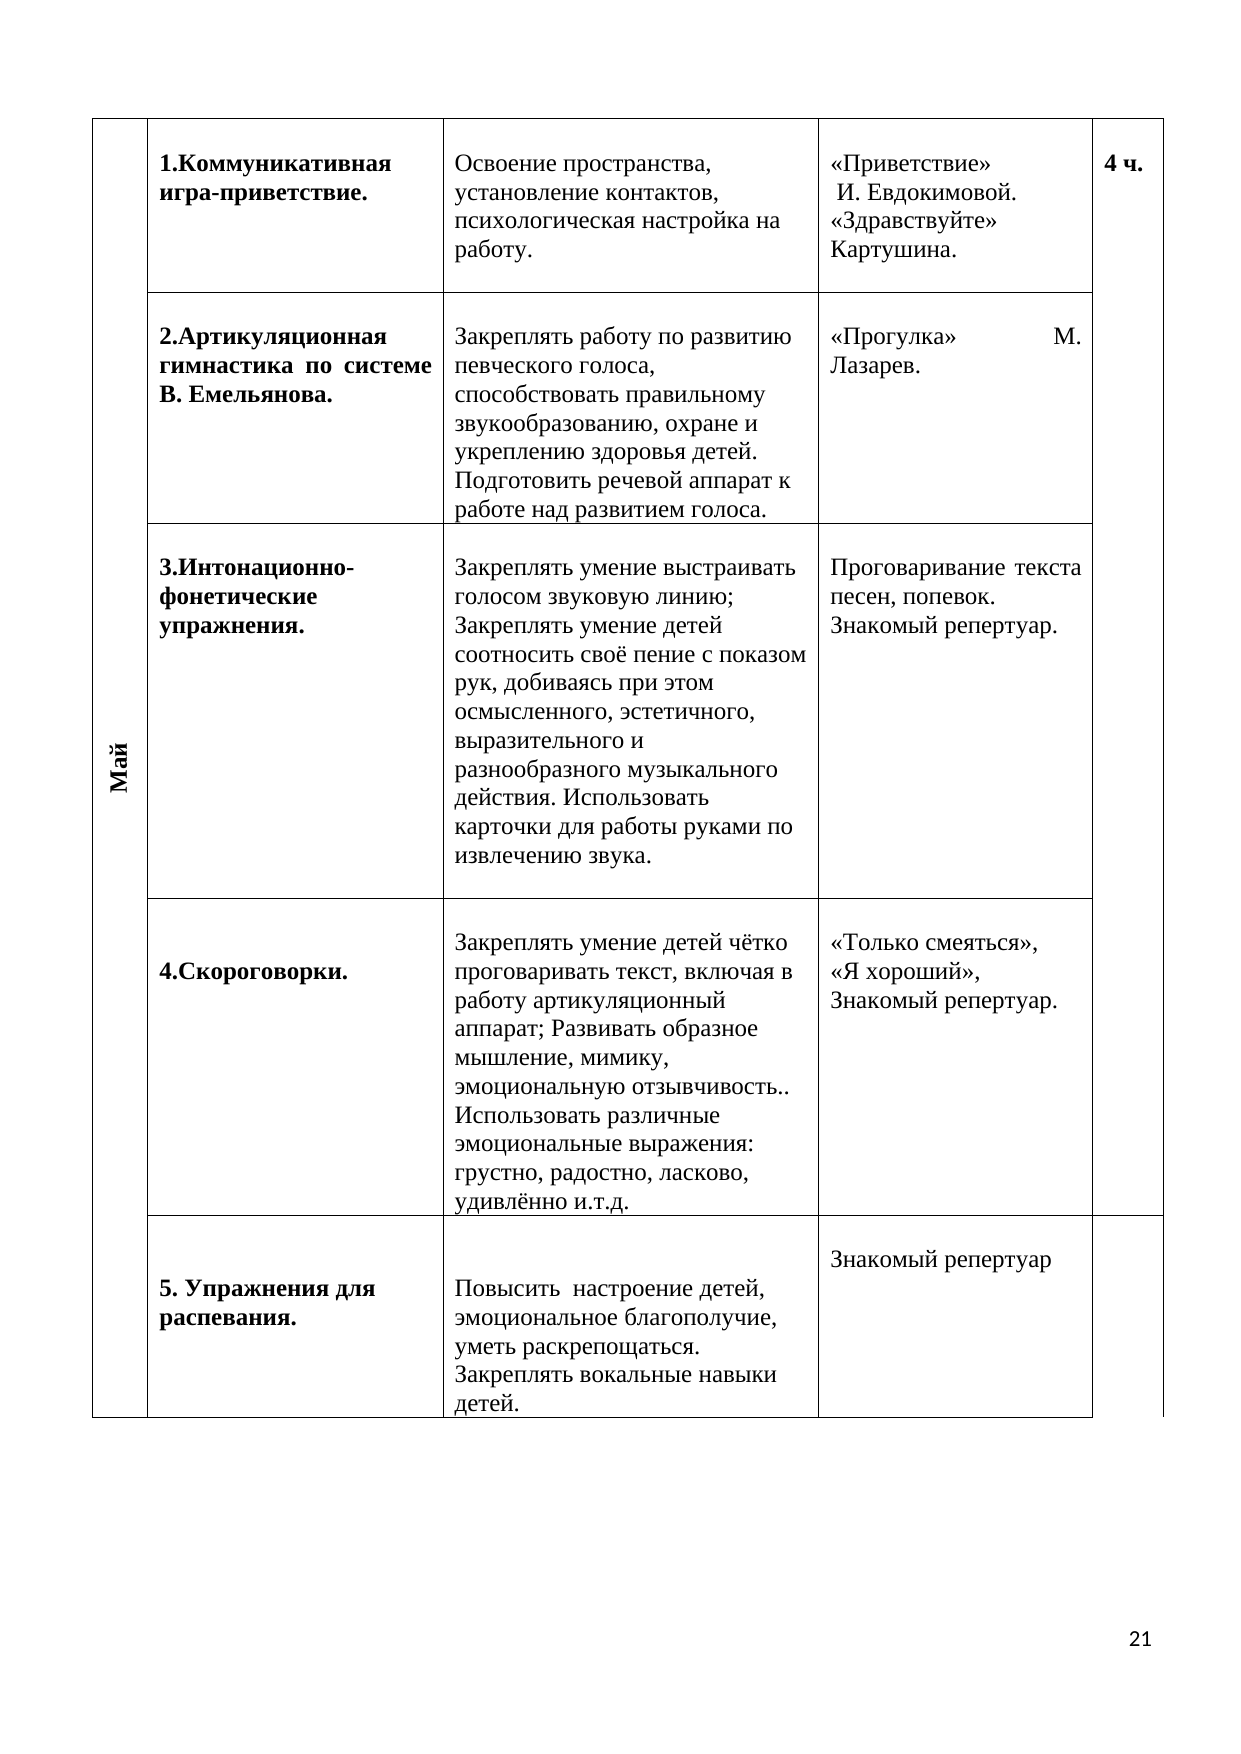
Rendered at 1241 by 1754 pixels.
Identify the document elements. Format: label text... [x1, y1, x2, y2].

table_cell 4.Скороговорки. [148, 899, 443, 1215]
table_cell Освоение пространства, установление контактов, психологическая настройка на работу. [444, 119, 818, 292]
table_cell Закреплять работу по развитию певческого голоса, способствовать правильному звукообразованию, охране и укреплению здоровья детей. Подготовить речевой аппарат к работе над развитием голоса. [444, 293, 818, 523]
table_cell «Прогулка» М. Лазарев. [819, 293, 1092, 523]
table_cell Знакомый репертуар [819, 1216, 1092, 1417]
table_cell 2.Артикуляционная гимнастика по системе В. Емельянова. [148, 293, 443, 523]
table_cell 3.Интонационно-фонетические упражнения. [148, 524, 443, 897]
table_cell Закреплять умение выстраивать голосом звуковую линию; Закреплять умение детей соотносить своё пение с показом рук, добиваясь при этом осмысленного, эстетичного, выразительного и разнообразного музыкального действия. Использовать карточки для работы руками по извлечению звука. [444, 524, 818, 897]
table_cell 5. Упражнения для распевания. [148, 1216, 443, 1417]
table_cell Май [93, 119, 147, 1417]
table_cell Закреплять умение детей чётко проговаривать текст, включая в работу артикуляционный аппарат; Развивать образное мышление, мимику, эмоциональную отзывчивость.. Использовать различные эмоциональные выражения: грустно, радостно, ласково, удивлённо и.т.д. [444, 899, 818, 1215]
table_cell 4 ч. [1093, 119, 1163, 1215]
table_cell «Приветствие» И. Евдокимовой. «Здравствуйте» Картушина. [819, 119, 1092, 292]
table_cell Проговаривание текста песен, попевок. Знакомый репертуар. [819, 524, 1092, 897]
table_cell «Только смеяться», «Я хороший», Знакомый репертуар. [819, 899, 1092, 1215]
table_cell [1093, 1216, 1163, 1417]
table_cell Повысить настроение детей, эмоциональное благополучие, уметь раскрепощаться. Закреплять вокальные навыки детей. [444, 1216, 818, 1417]
table_cell 1.Коммуникативная игра-приветствие. [148, 119, 443, 292]
